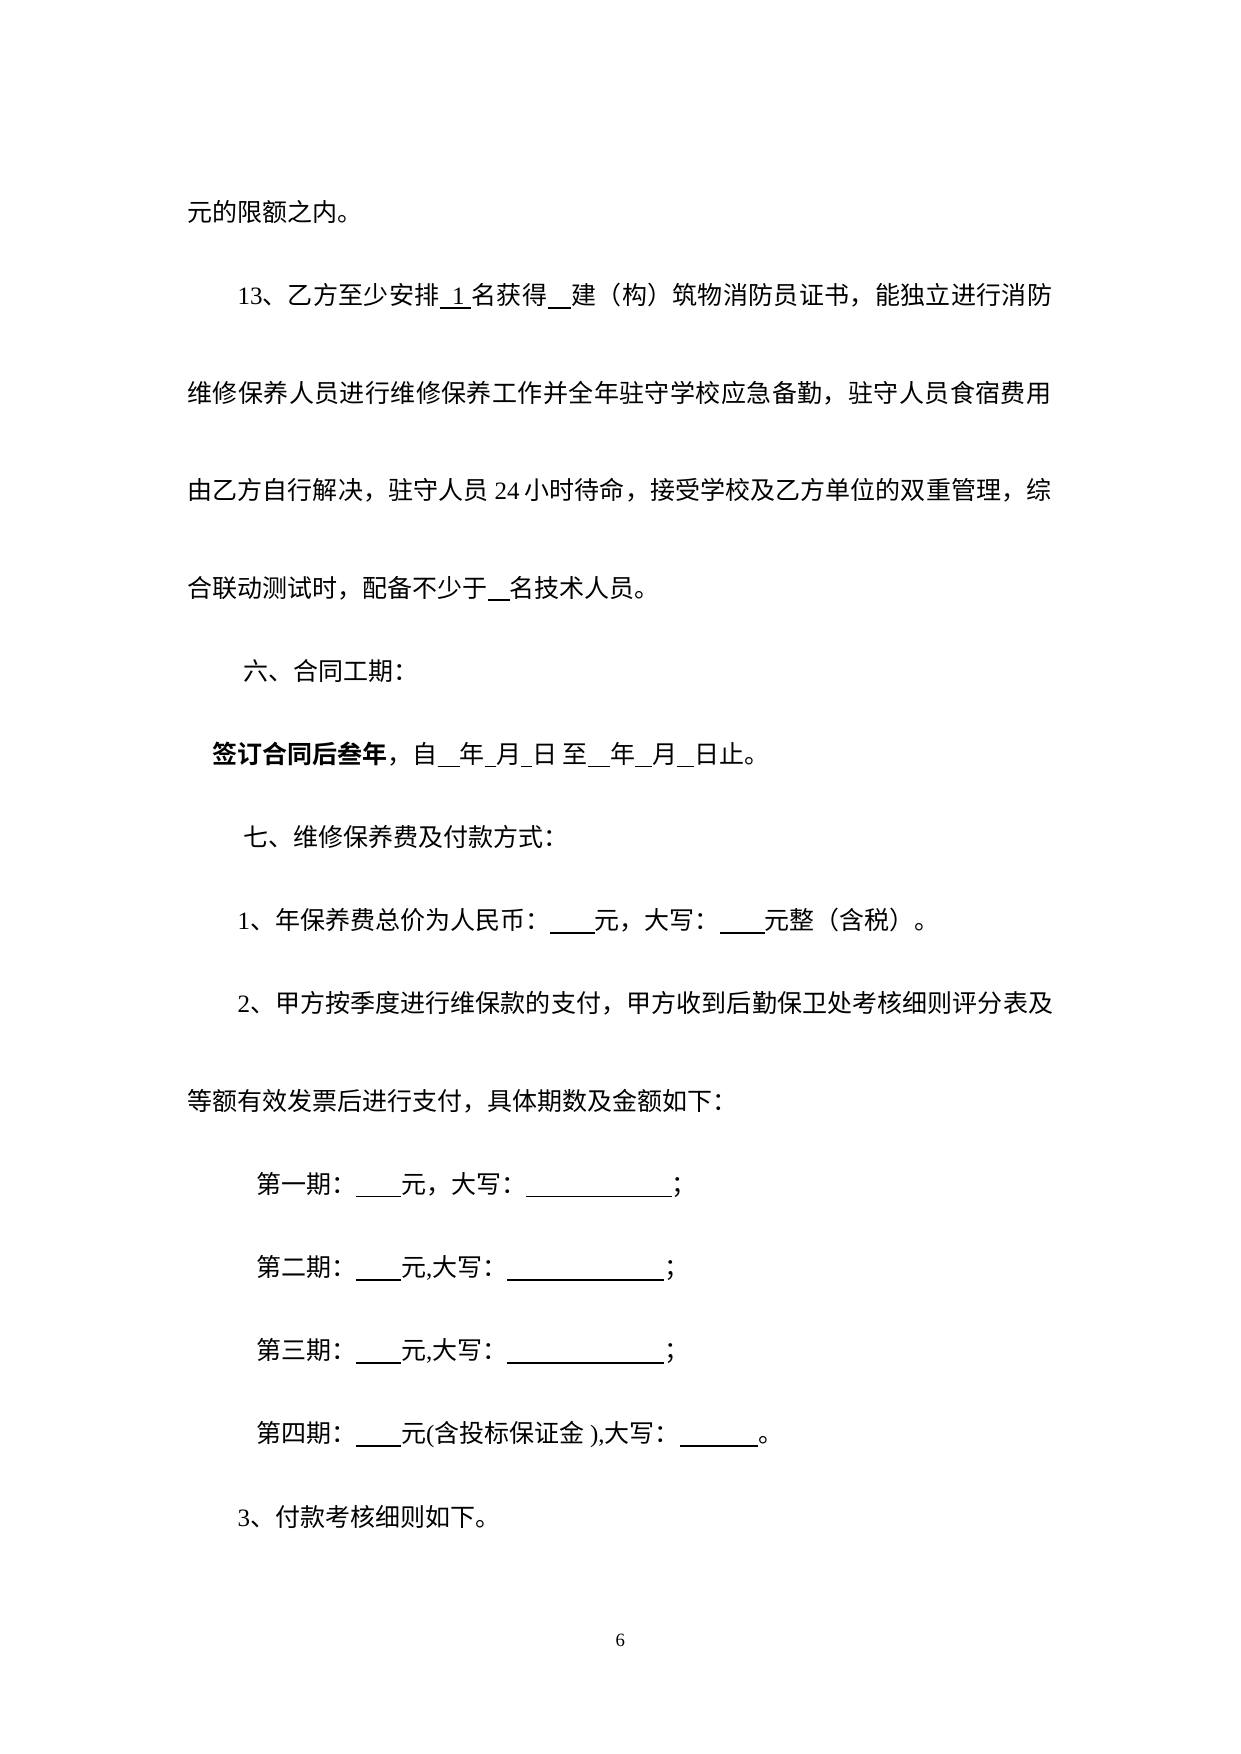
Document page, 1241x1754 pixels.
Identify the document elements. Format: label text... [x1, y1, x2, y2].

text 2、甲方按季度进行维保款的支付，甲方收到后勤保卫处考核细则评分表及等额有效发票后进行支付，具体期数及金额如下： [187, 969, 1053, 1132]
text 3、付款考核细则如下。 [187, 1483, 1053, 1548]
text 第四期： 元(含投标保证金 ),大写： 。 [187, 1399, 1053, 1464]
text 七、维修保养费及付款方式： [243, 803, 1053, 868]
text 第三期： 元,大写： ； [187, 1316, 1053, 1381]
text 第一期： 元，大写： ； [187, 1150, 1053, 1215]
text 13、乙方至少安排 1 名获得 建（构）筑物消防员证书，能独立进行消防维修保养人员进行维修保养工作并全年驻守学校应急备勤，驻守人员食宿费用由乙方自行解决，驻守人员24小时待命，接受学校及乙方单位的双重管理，综合联动测试时，配备不少于 名技术人员。 [187, 261, 1053, 619]
text 签订合同后叁年，自 年 月 日 至 年 月 日止。 [187, 720, 1053, 785]
text 1、年保养费总价为人民币： 元，大写： 元整（含税）。 [187, 886, 1053, 951]
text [187, 178, 1053, 243]
text 第二期： 元,大写： ； [187, 1233, 1053, 1298]
text 六、合同工期： [243, 637, 1053, 702]
